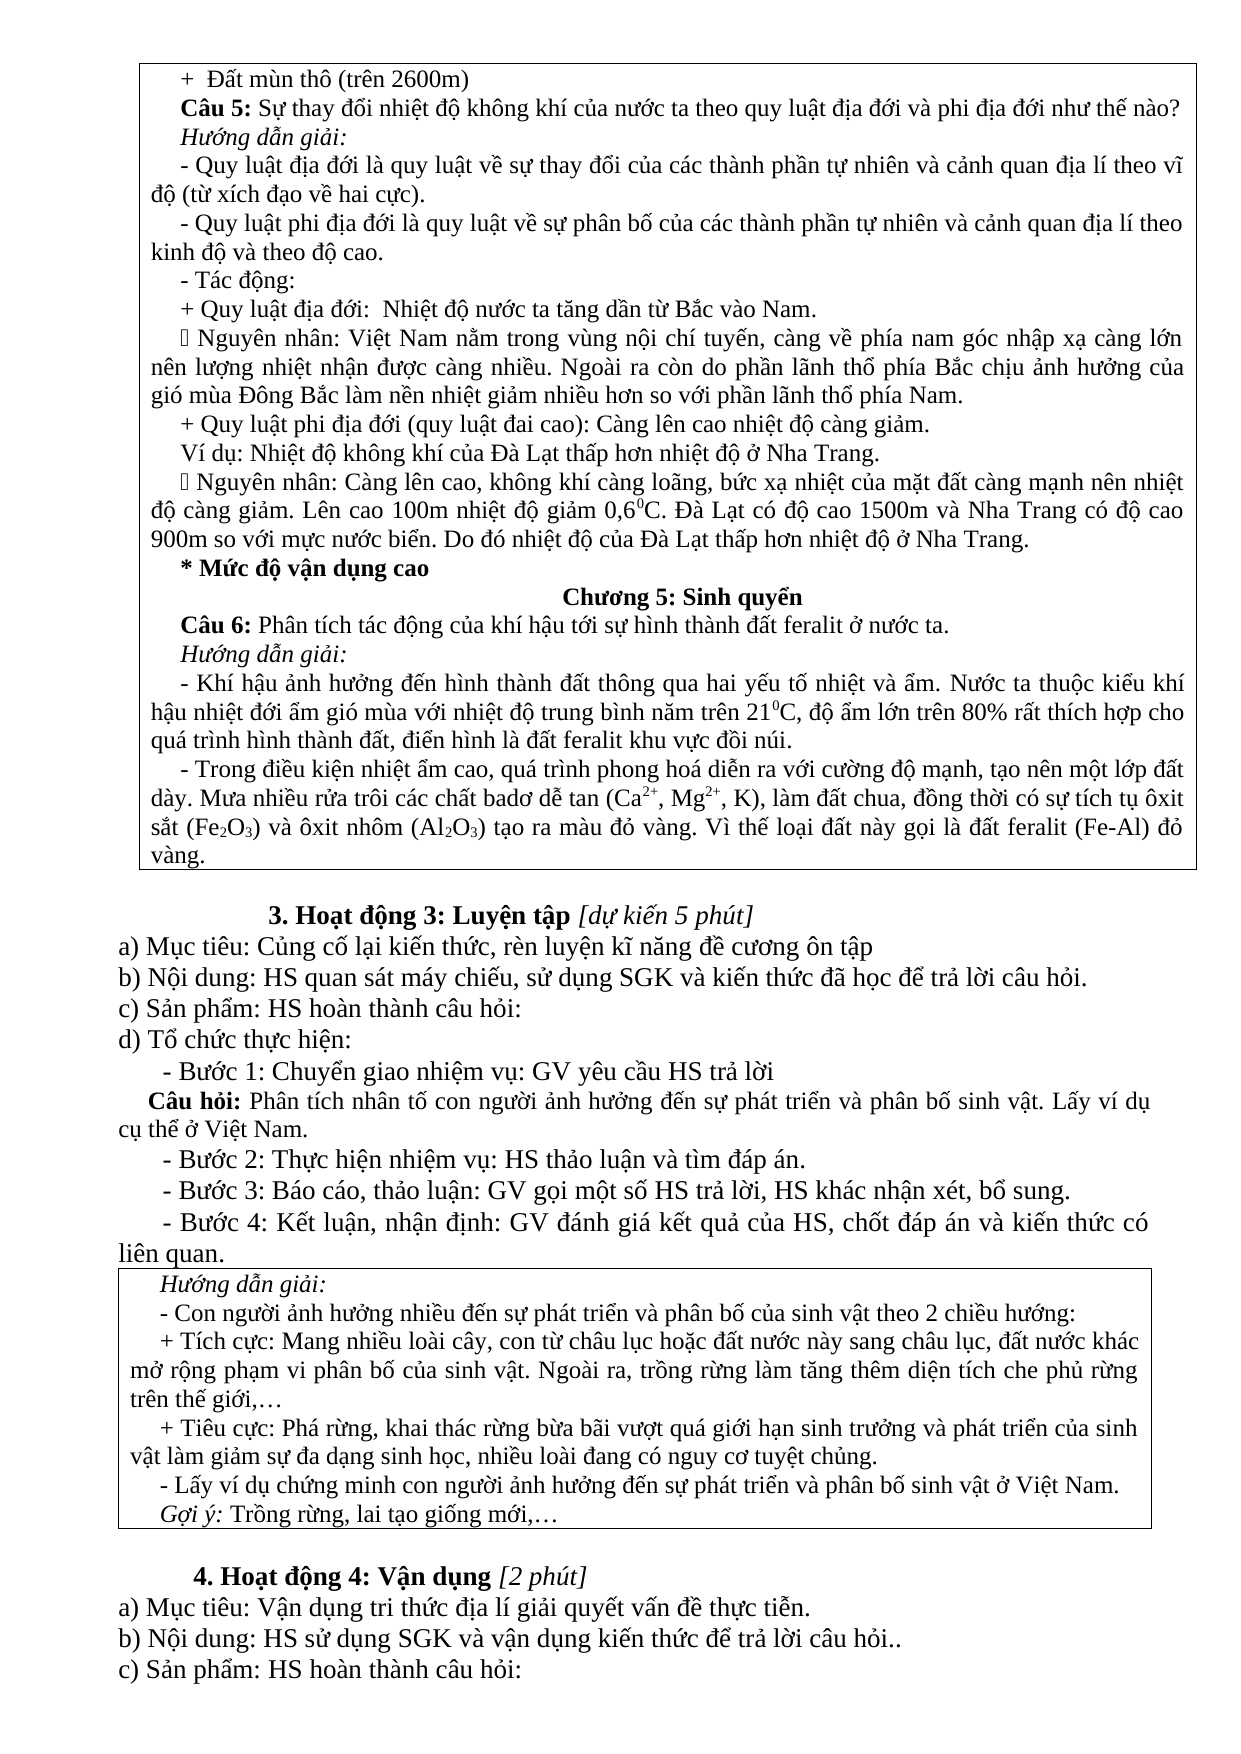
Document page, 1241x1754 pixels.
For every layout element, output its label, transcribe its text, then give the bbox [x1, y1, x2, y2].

text d) Tổ chức thực hiện: [118, 1023, 1152, 1055]
text Câu hỏi: Phân tích nhân tố con người ảnh hưởng đến sự phát triển và phân bố sinh vật. Lấy ví dụ cụ thể ở Việt Nam. [118, 1086, 1152, 1143]
text 4. Hoạt động 4: Vận dụng [2 phút] [118, 1560, 1152, 1591]
text - Bước 3: Báo cáo, thảo luận: GV gọi một số HS trả lời, HS khác nhận xét, bổ sung. [118, 1174, 1152, 1206]
text 3. Hoạt động 3: Luyện tập [dự kiến 5 phút] [193, 899, 1152, 930]
text a) Mục tiêu: Vận dụng tri thức địa lí giải quyết vấn đề thực tiễn. [118, 1591, 1152, 1622]
text c) Sản phẩm: HS hoàn thành câu hỏi: [118, 1653, 1152, 1684]
text - Bước 4: Kết luận, nhận định: GV đánh giá kết quả của HS, chốt đáp án và kiến thức có liên quan. [118, 1206, 1152, 1268]
text a) Mục tiêu: Củng cố lại kiến thức, rèn luyện kĩ năng đề cương ôn tập [118, 930, 1152, 961]
text - Bước 2: Thực hiện nhiệm vụ: HS thảo luận và tìm đáp án. [118, 1143, 1152, 1174]
text b) Nội dung: HS quan sát máy chiếu, sử dụng SGK và kiến thức đã học để trả lời câu hỏi. [118, 961, 1152, 992]
table_header Hướng dẫn giải: - Con người ảnh hưởng nhiều đến sự phát triển và phân bố của sinh vật theo 2 chiều hướng: + Tích cực: Mang nhiều loài cây, con từ châu lục hoặc đất nước này sang châu lục, đất nước khác mở rộng phạm vi phân bố của sinh vật. Ngoài ra, trồng rừng làm tăng thêm diện tích che phủ rừng trên thế giới,… + Tiêu cực: Phá rừng, khai thác rừng bừa bãi vượt quá giới hạn sinh trưởng và phát triển của sinh vật làm giảm sự đa dạng sinh học, nhiều loài đang có nguy cơ tuyệt chủng. - Lấy ví dụ chứng minh con người ảnh hưởng đến sự phát triển và phân bố sinh vật ở Việt Nam. Gợi ý: Trồng rừng, lai tạo giống mới,… [119, 1269, 1151, 1528]
text - Bước 1: Chuyển giao nhiệm vụ: GV yêu cầu HS trả lời [118, 1055, 1152, 1086]
text b) Nội dung: HS sử dụng SGK và vận dụng kiến thức để trả lời câu hỏi.. [118, 1622, 1152, 1653]
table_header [140, 64, 1196, 869]
text c) Sản phẩm: HS hoàn thành câu hỏi: [118, 992, 1152, 1023]
